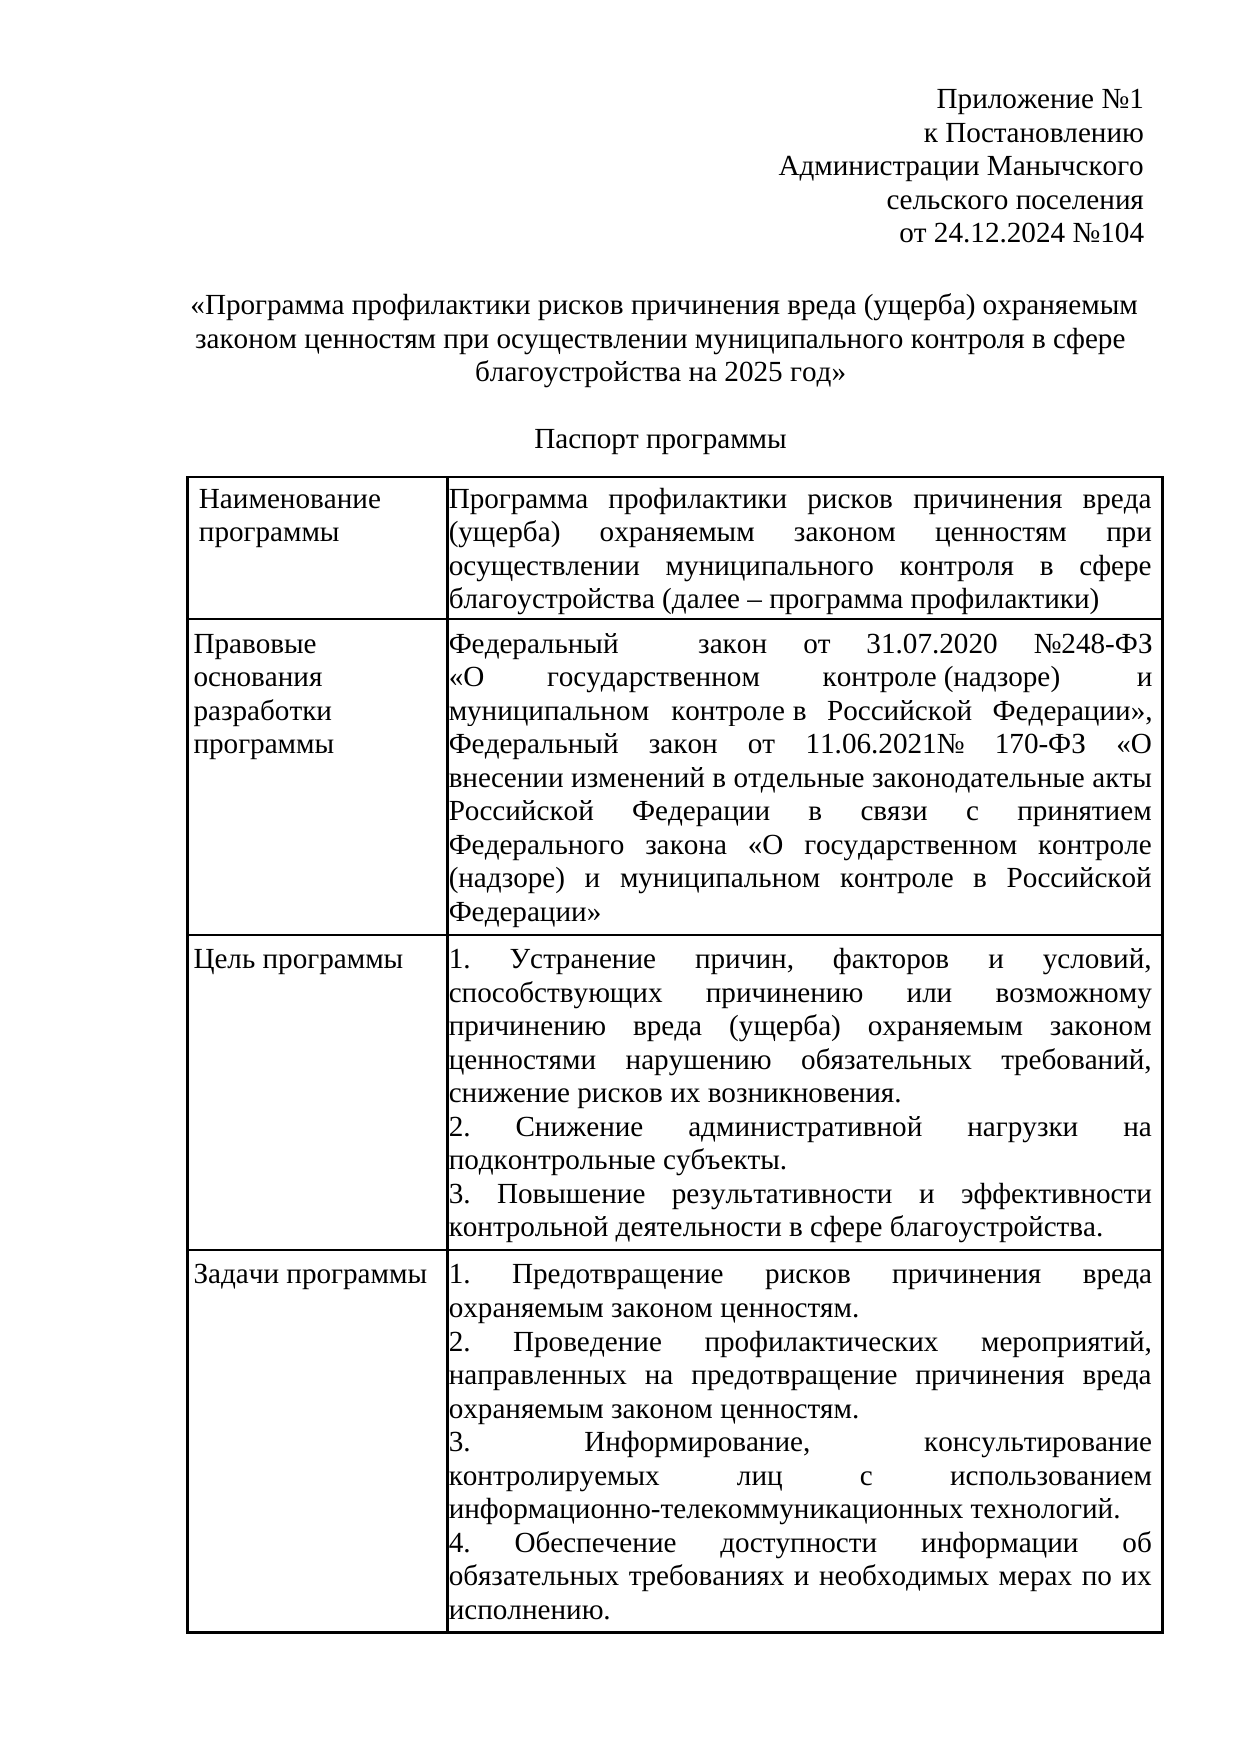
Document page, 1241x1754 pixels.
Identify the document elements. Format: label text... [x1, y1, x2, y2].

table_header Наименование программы [189, 478, 446, 618]
text Паспорт программы [177, 422, 1144, 455]
text Администрации Манычского [177, 148, 1144, 182]
table_cell Федеральный законот31.07.2020№248-ФЗ «О государственном контроле(надзоре) и муниципальном контроле в Российской Федерации», Федеральный закон от 11.06.2021№ 170-ФЗ «О внесении изменений в отдельные законодательные акты Российской Федерации в связи с принятием Федерального закона «О государственном контроле (надзоре) и муниципальном контроле в Российской Федерации» [449, 620, 1161, 933]
text от 24.12.2024 №104 [177, 215, 1144, 249]
table_cell 1. Предотвращение рисков причинения вреда охраняемым законом ценностям. 2. Проведение профилактических мероприятий, направленных на предотвращение причинения вреда охраняемым законом ценностям. 3. Информирование, консультирование контролируемых лиц с использованием информационно-телекоммуникационных технологий. 4. Обеспечение доступности информации об обязательных требованиях и необходимых мерах по их исполнению. [449, 1251, 1161, 1631]
table_cell Задачи программы [189, 1251, 446, 1631]
table_cell 1. Устранение причин, факторов и условий, способствующих причинению или возможному причинению вреда (ущерба) охраняемым законом ценностями нарушению обязательных требований, снижение рисков их возникновения. 2. Снижение административной нагрузки на подконтрольные субъекты. 3. Повышение результативности и эффективности контрольной деятельности в сфере благоустройства. [449, 936, 1161, 1249]
text сельского поселения [177, 182, 1144, 215]
text «Программа профилактики рисков причинения вреда (ущерба) охраняемым законом ценностям при осуществлении муниципального контроля в сфере благоустройства на 2025 год» [177, 287, 1144, 388]
table_cell Правовые основания разработки программы [189, 620, 446, 933]
text Приложение №1 [177, 81, 1144, 115]
table_cell Цель программы [189, 936, 446, 1249]
text к Постановлению [177, 115, 1144, 148]
table_header Программа профилактики рисков причинения вреда (ущерба) охраняемым законом ценностям при осуществлении муниципального контроля в сфере благоустройства (далее – программа профилактики) [449, 478, 1161, 618]
